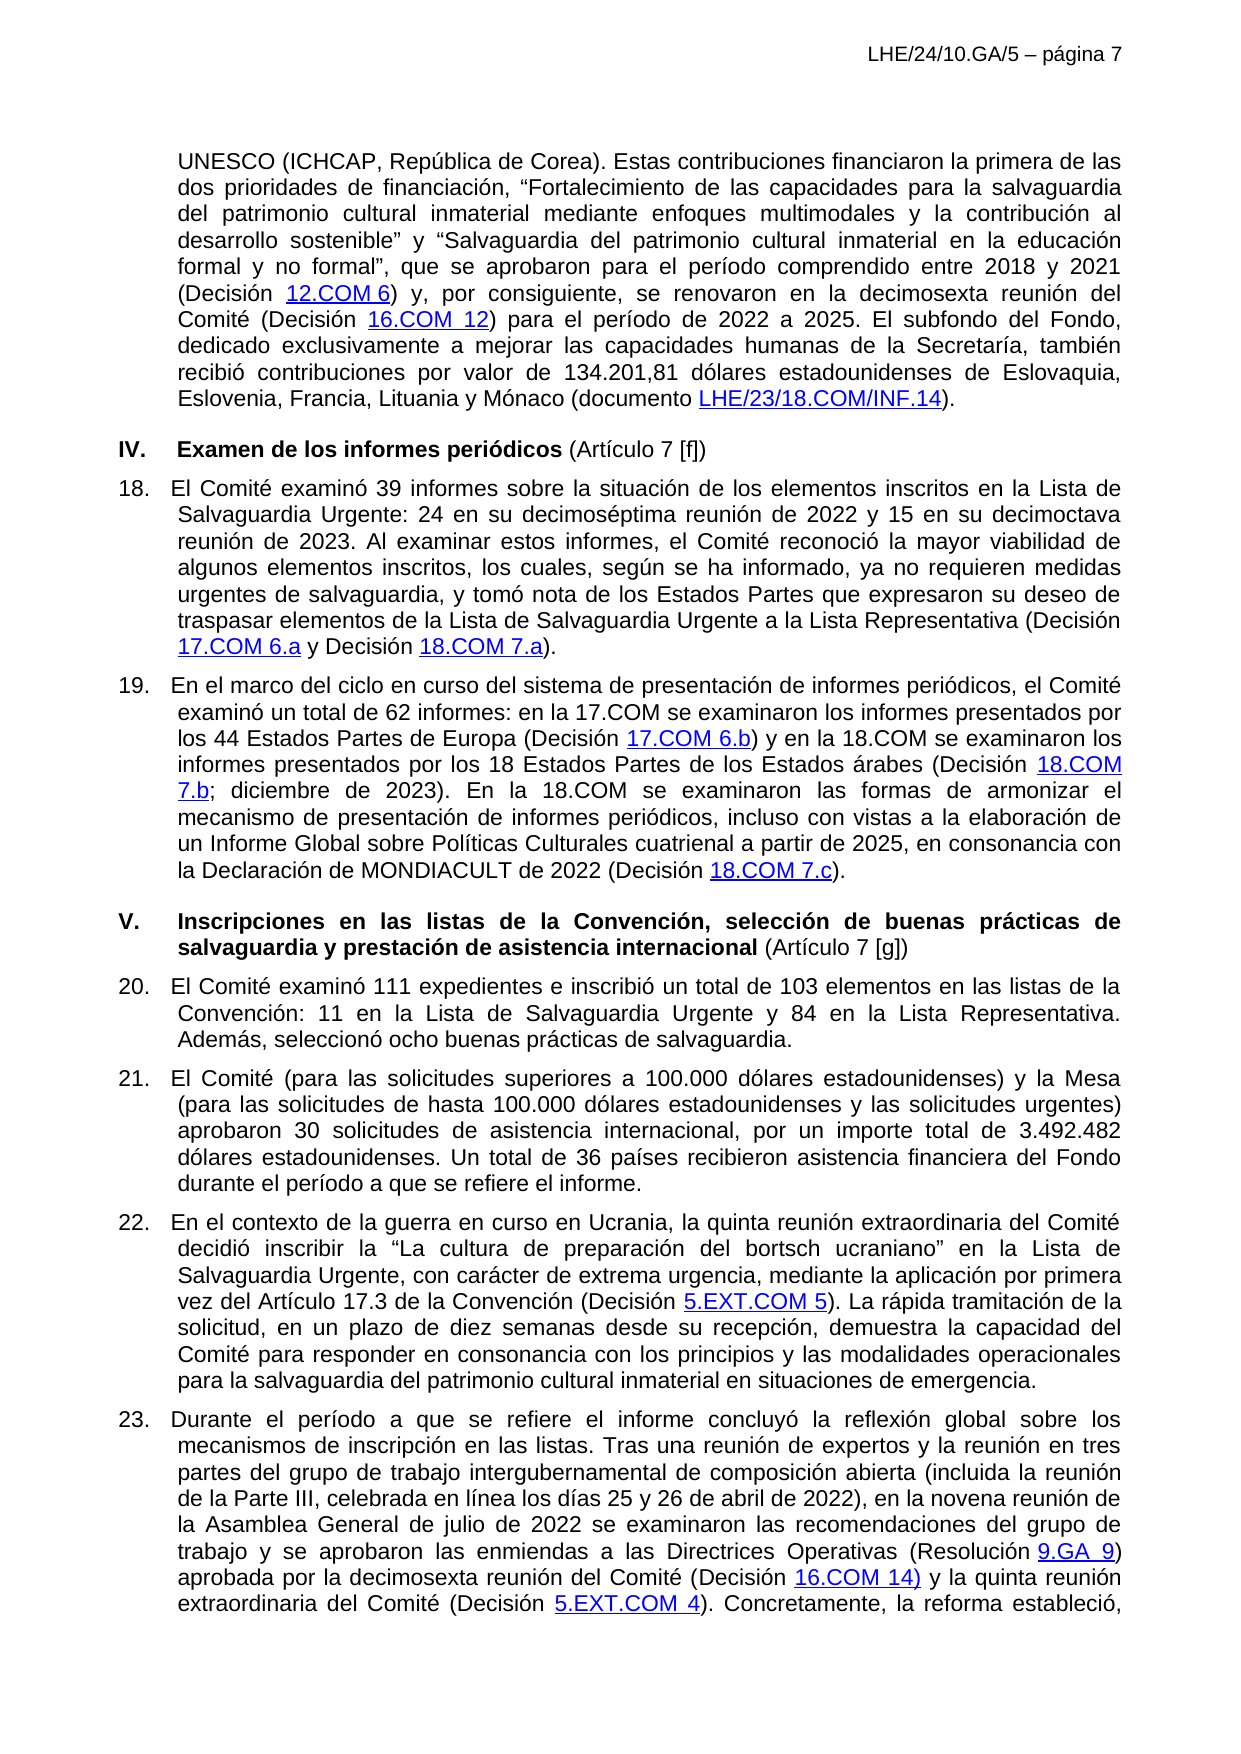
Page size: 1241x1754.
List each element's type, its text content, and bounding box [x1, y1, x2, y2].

list El Comité examinó 111 expedientes e inscribió un total de 103 elementos en las listas de la Convención: 11 en la Lista de Salvaguardia Urgente y 84 en la Lista Representativa. Además, seleccionó ocho buenas prácticas de salvaguardia. [118, 973, 1122, 1052]
list El Comité examinó 39 informes sobre la situación de los elementos inscritos en la Lista de Salvaguardia Urgente: 24 en su decimoséptima reunión de 2022 y 15 en su decimoctava reunión de 2023. Al examinar estos informes, el Comité reconoció la mayor viabilidad de algunos elementos inscritos, los cuales, según se ha informado, ya no requieren medidas urgentes de salvaguardia, y tomó nota de los Estados Partes que expresaron su deseo de traspasar elementos de la Lista de Salvaguardia Urgente a la Lista Representativa (Decisión 17.COM 6.a y Decisión 18.COM 7.a). [118, 475, 1122, 659]
list Inscripciones en las listas de la Convención, selección de buenas prácticas de salvaguardia y prestación de asistencia internacional (Artículo 7 [g]) [118, 908, 1122, 961]
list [118, 148, 1122, 411]
list El Comité (para las solicitudes superiores a 100.000 dólares estadounidenses) y la Mesa (para las solicitudes de hasta 100.000 dólares estadounidenses y las solicitudes urgentes) aprobaron 30 solicitudes de asistencia internacional, por un importe total de 3.492.482 dólares estadounidenses. Un total de 36 países recibieron asistencia financiera del Fondo durante el período a que se refiere el informe. [118, 1065, 1122, 1196]
list En el contexto de la guerra en curso en Ucrania, la quinta reunión extraordinaria del Comité decidió inscribir la “La cultura de preparación del bortsch ucraniano” en la Lista de Salvaguardia Urgente, con carácter de extrema urgencia, mediante la aplicación por primera vez del Artículo 17.3 de la Convención (Decisión 5.EXT.COM 5). La rápida tramitación de la solicitud, en un plazo de diez semanas desde su recepción, demuestra la capacidad del Comité para responder en consonancia con los principios y las modalidades operacionales para la salvaguardia del patrimonio cultural inmaterial en situaciones de emergencia. [118, 1209, 1122, 1393]
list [118, 1406, 1122, 1617]
list En el marco del ciclo en curso del sistema de presentación de informes periódicos, el Comité examinó un total de 62 informes: en la 17.COM se examinaron los informes presentados por los 44 Estados Partes de Europa (Decisión 17.COM 6.b) y en la 18.COM se examinaron los informes presentados por los 18 Estados Partes de los Estados árabes (Decisión 18.COM 7.b; diciembre de 2023). En la 18.COM se examinaron las formas de armonizar el mecanismo de presentación de informes periódicos, incluso con vistas a la elaboración de un Informe Global sobre Políticas Culturales cuatrienal a partir de 2025, en consonancia con la Declaración de MONDIACULT de 2022 (Decisión 18.COM 7.c). [118, 672, 1122, 883]
list Examen de los informes periódicos (Artículo 7 [f]) [118, 436, 1122, 463]
